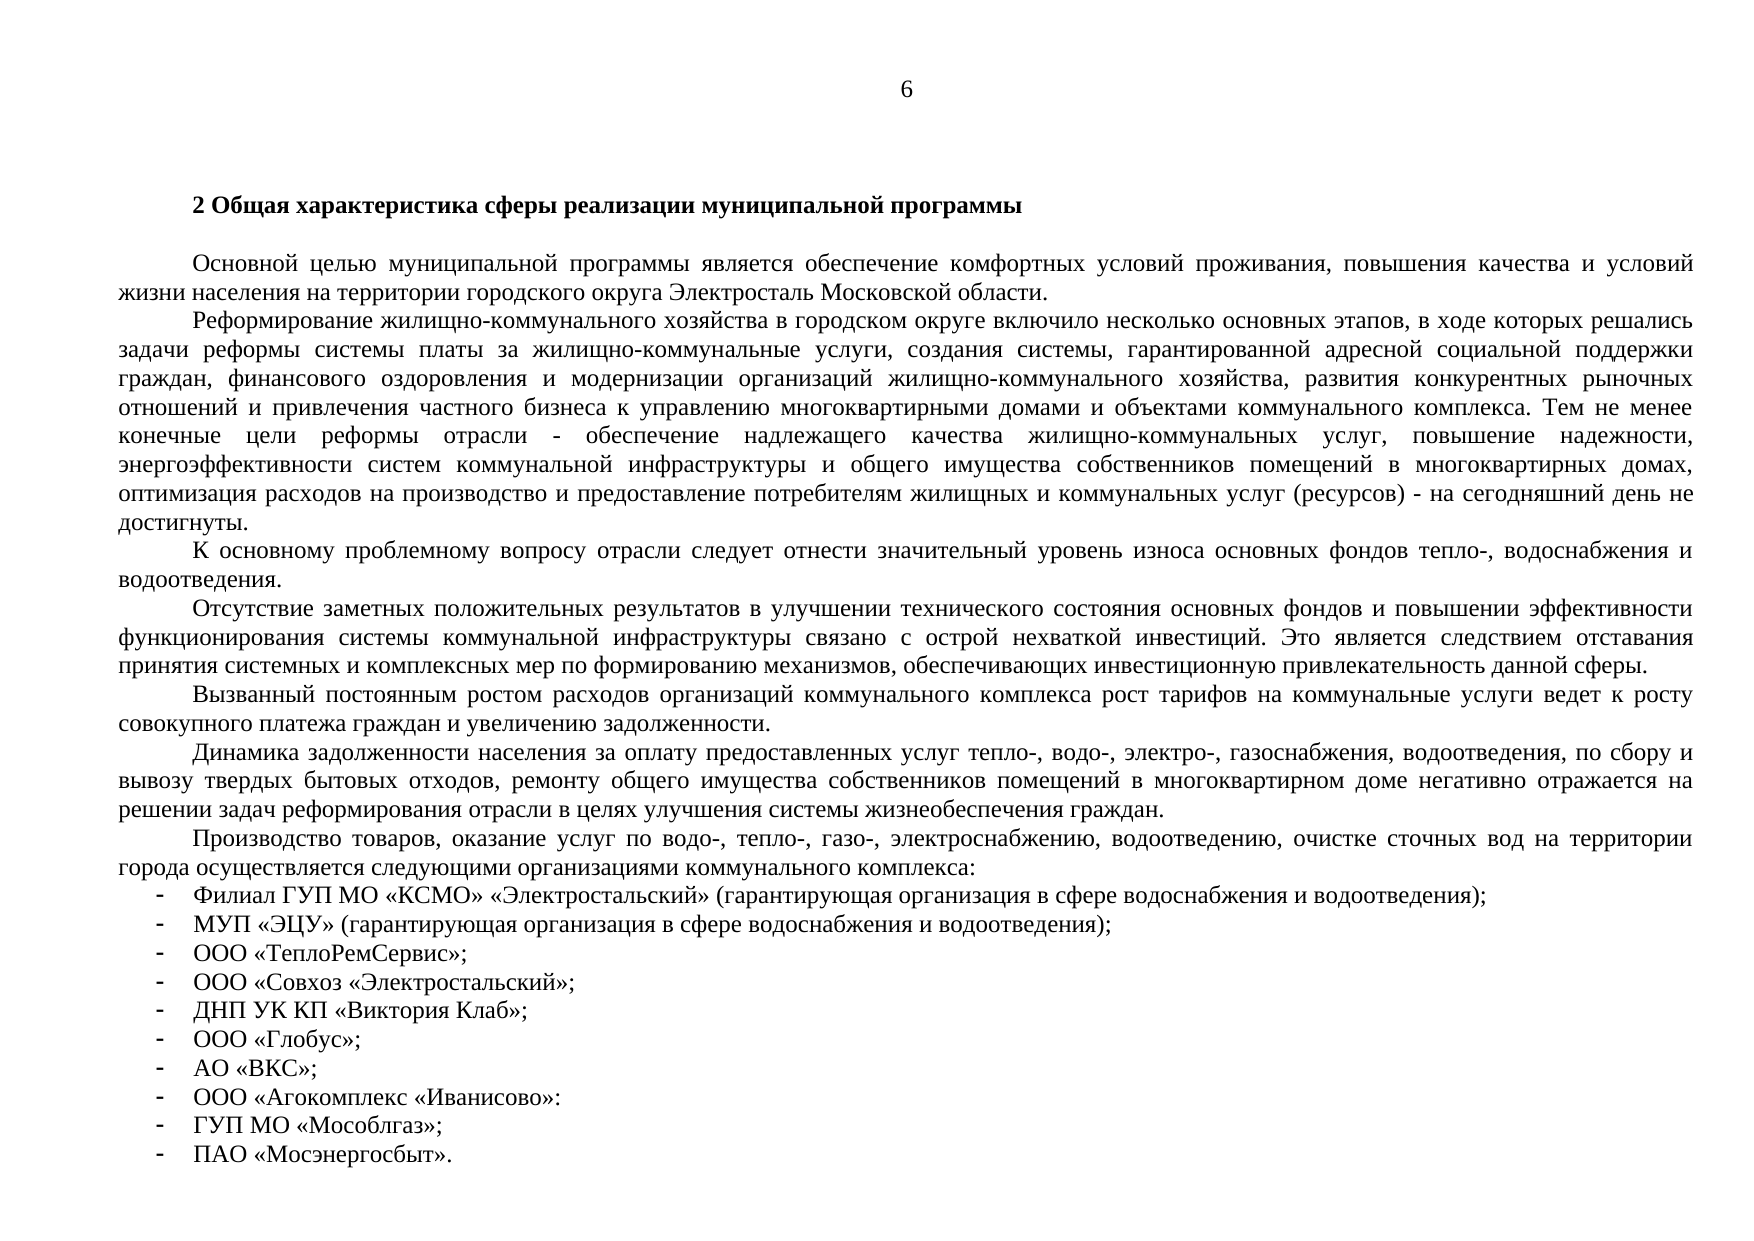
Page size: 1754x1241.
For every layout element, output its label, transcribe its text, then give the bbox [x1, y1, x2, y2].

text Вызванный постоянным ростом расходов организаций коммунального комплекса рост тарифов на коммунальные услуги ведет к росту совокупного платежа граждан и увеличению задолженности. [118, 679, 1695, 737]
text Динамика задолженности населения за оплату предоставленных услуг тепло-, водо-, электро-, газоснабжения, водоотведения, по сбору и вывозу твердых бытовых отходов, ремонту общего имущества собственников помещений в многоквартирном доме негативно отражается на решении задач реформирования отрасли в целях улучшения системы жизнеобеспечения граждан. [118, 737, 1695, 823]
list ООО «Совхоз «Электростальский»; [156, 967, 1695, 995]
list МУП «ЭЦУ» (гарантирующая организация в сфере водоснабжения и водоотведения); [156, 909, 1695, 938]
text 2 Общая характеристика сферы реализации муниципальной программы [118, 190, 1695, 219]
text Производство товаров, оказание услуг по водо-, тепло-, газо-, электроснабжению, водоотведению, очистке сточных вод на территории города осуществляется следующими организациями коммунального комплекса: [118, 823, 1695, 880]
list ООО «ТеплоРемСервис»; [156, 938, 1695, 967]
text Отсутствие заметных положительных результатов в улучшении технического состояния основных фондов и повышении эффективности функционирования системы коммунальной инфраструктуры связано с острой нехваткой инвестиций. Это является следствием отставания принятия системных и комплексных мер по формированию механизмов, обеспечивающих инвестиционную привлекательность данной сферы. [118, 593, 1695, 679]
list Филиал ГУП МО «КСМО» «Электростальский» (гарантирующая организация в сфере водоснабжения и водоотведения); [156, 880, 1695, 909]
text Основной целью муниципальной программы является обеспечение комфортных условий проживания, повышения качества и условий жизни населения на территории городского округа Электросталь Московской области. [118, 248, 1695, 305]
list ООО «Глобус»; [156, 1024, 1695, 1053]
text К основному проблемному вопросу отрасли следует отнести значительный уровень износа основных фондов тепло-, водоснабжения и водоотведения. [118, 535, 1695, 593]
list АО «ВКС»; [156, 1053, 1695, 1082]
list ПАО «Мосэнергосбыт». [156, 1139, 1695, 1168]
text Реформирование жилищно-коммунального хозяйства в городском округе включило несколько основных этапов, в ходе которых решались задачи реформы системы платы за жилищно-коммунальные услуги, создания системы, гарантированной адресной социальной поддержки граждан, финансового оздоровления и модернизации организаций жилищно-коммунального хозяйства, развития конкурентных рыночных отношений и привлечения частного бизнеса к управлению многоквартирными домами и объектами коммунального комплекса. Тем не менее конечные цели реформы отрасли - обеспечение надлежащего качества жилищно-коммунальных услуг, повышение надежности, энергоэффективности систем коммунальной инфраструктуры и общего имущества собственников помещений в многоквартирных домах, оптимизация расходов на производство и предоставление потребителям жилищных и коммунальных услуг (ресурсов) - на сегодняшний день не достигнуты. [118, 305, 1695, 535]
list ГУП МО «Мособлгаз»; [156, 1110, 1695, 1139]
list ООО «Агокомплекс «Иванисово»: [156, 1082, 1695, 1110]
list ДНП УК КП «Виктория Клаб»; [156, 995, 1695, 1024]
